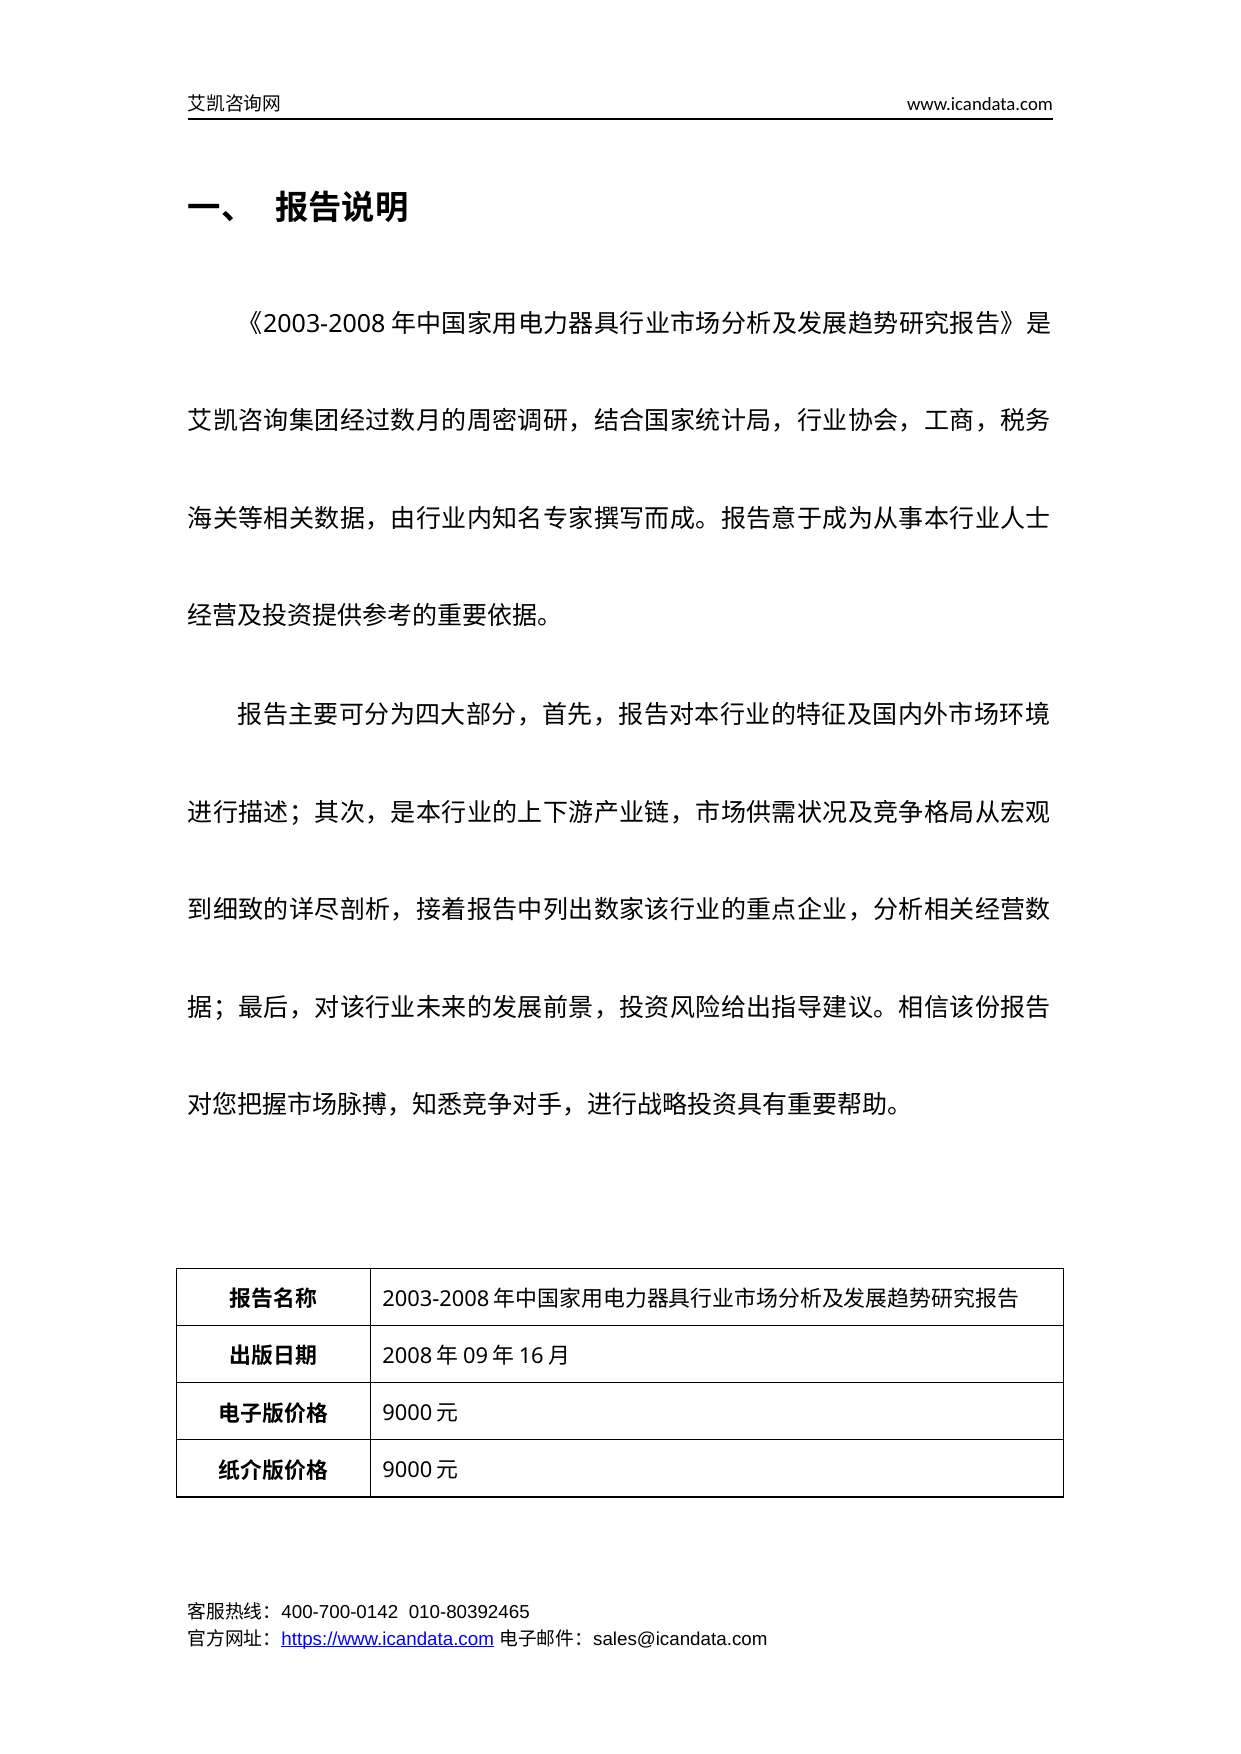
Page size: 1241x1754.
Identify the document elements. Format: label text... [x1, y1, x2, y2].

subtitle 报告说明 [187, 172, 1053, 237]
table_cell 纸介版价格 [177, 1440, 370, 1496]
table_cell 电子版价格 [177, 1383, 370, 1439]
table_cell 出版日期 [177, 1326, 370, 1382]
text 报告主要可分为四大部分，首先，报告对本行业的特征及国内外市场环境进行描述；其次，是本行业的上下游产业链，市场供需状况及竞争格局从宏观到细致的详尽剖析，接着报告中列出数家该行业的重点企业，分析相关经营数据；最后，对该行业未来的发展前景，投资风险给出指导建议。相信该份报告对您把握市场脉搏，知悉竞争对手，进行战略投资具有重要帮助。 [187, 681, 1053, 1136]
table_cell 9000元 [371, 1440, 1063, 1496]
table_header 2003-2008年中国家用电力器具行业市场分析及发展趋势研究报告 [371, 1269, 1063, 1325]
text 《2003-2008年中国家用电力器具行业市场分析及发展趋势研究报告》是艾凯咨询集团经过数月的周密调研，结合国家统计局，行业协会，工商，税务海关等相关数据，由行业内知名专家撰写而成。报告意于成为从事本行业人士经营及投资提供参考的重要依据。 [187, 289, 1053, 646]
table_header 报告名称 [177, 1269, 370, 1325]
table_cell 9000元 [371, 1383, 1063, 1439]
table_cell 2008年09年16月 [371, 1326, 1063, 1382]
